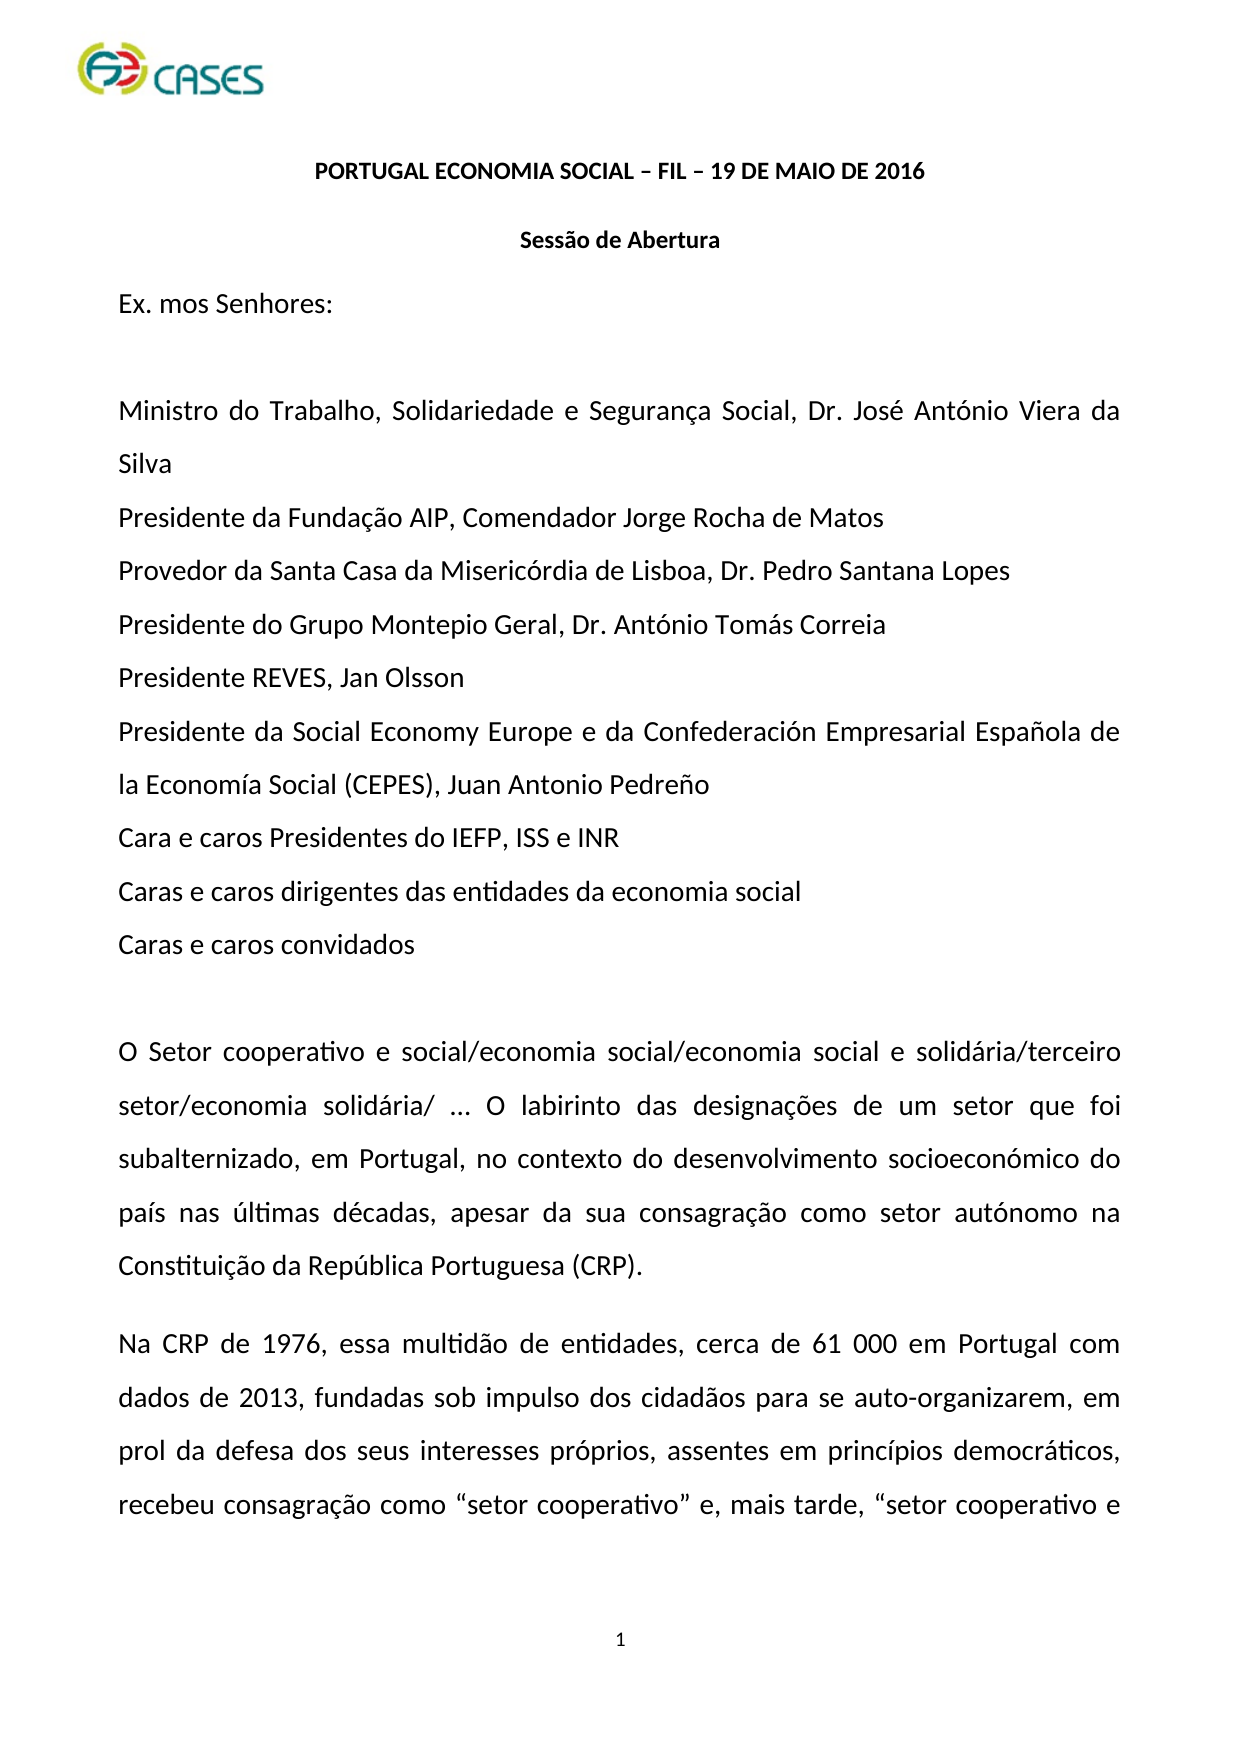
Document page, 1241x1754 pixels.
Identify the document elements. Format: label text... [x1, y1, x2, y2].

text Caras e caros dirigentes das entidades da economia social [118, 873, 1122, 909]
text O Setor cooperativo e social/economia social/economia social e solidária/terceiro setor/economia solidária/ … O labirinto das designações de um setor que foi subalternizado, em Portugal, no contexto do desenvolvimento socioeconómico do país nas últimas décadas, apesar da sua consagração como setor autónomo na Constituição da República Portuguesa (CRP). [118, 1033, 1122, 1283]
text Ex. mos Senhores: [118, 285, 1122, 321]
text Caras e caros convidados [118, 926, 1122, 962]
text Presidente da Fundação AIP, Comendador Jorge Rocha de Matos [118, 499, 1122, 534]
text Cara e caros Presidentes do IEFP, ISS e INR [118, 819, 1122, 855]
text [118, 1326, 1122, 1521]
text Sessão de Abertura [118, 216, 1122, 256]
text Ministro do Trabalho, Solidariedade e Segurança Social, Dr. José António Viera da Silva [118, 392, 1122, 481]
text PORTUGAL ECONOMIA SOCIAL – FIL – 19 DE MAIO DE 2016 [118, 148, 1122, 187]
picture [65, 0, 283, 154]
text Provedor da Santa Casa da Misericórdia de Lisboa, Dr. Pedro Santana Lopes [118, 552, 1122, 588]
text Presidente REVES, Jan Olsson [118, 659, 1122, 695]
text Presidente da Social Economy Europe e da Confederación Empresarial Española de la Economía Social (CEPES), Juan Antonio Pedreño [118, 713, 1122, 802]
text Presidente do Grupo Montepio Geral, Dr. António Tomás Correia [118, 606, 1122, 641]
